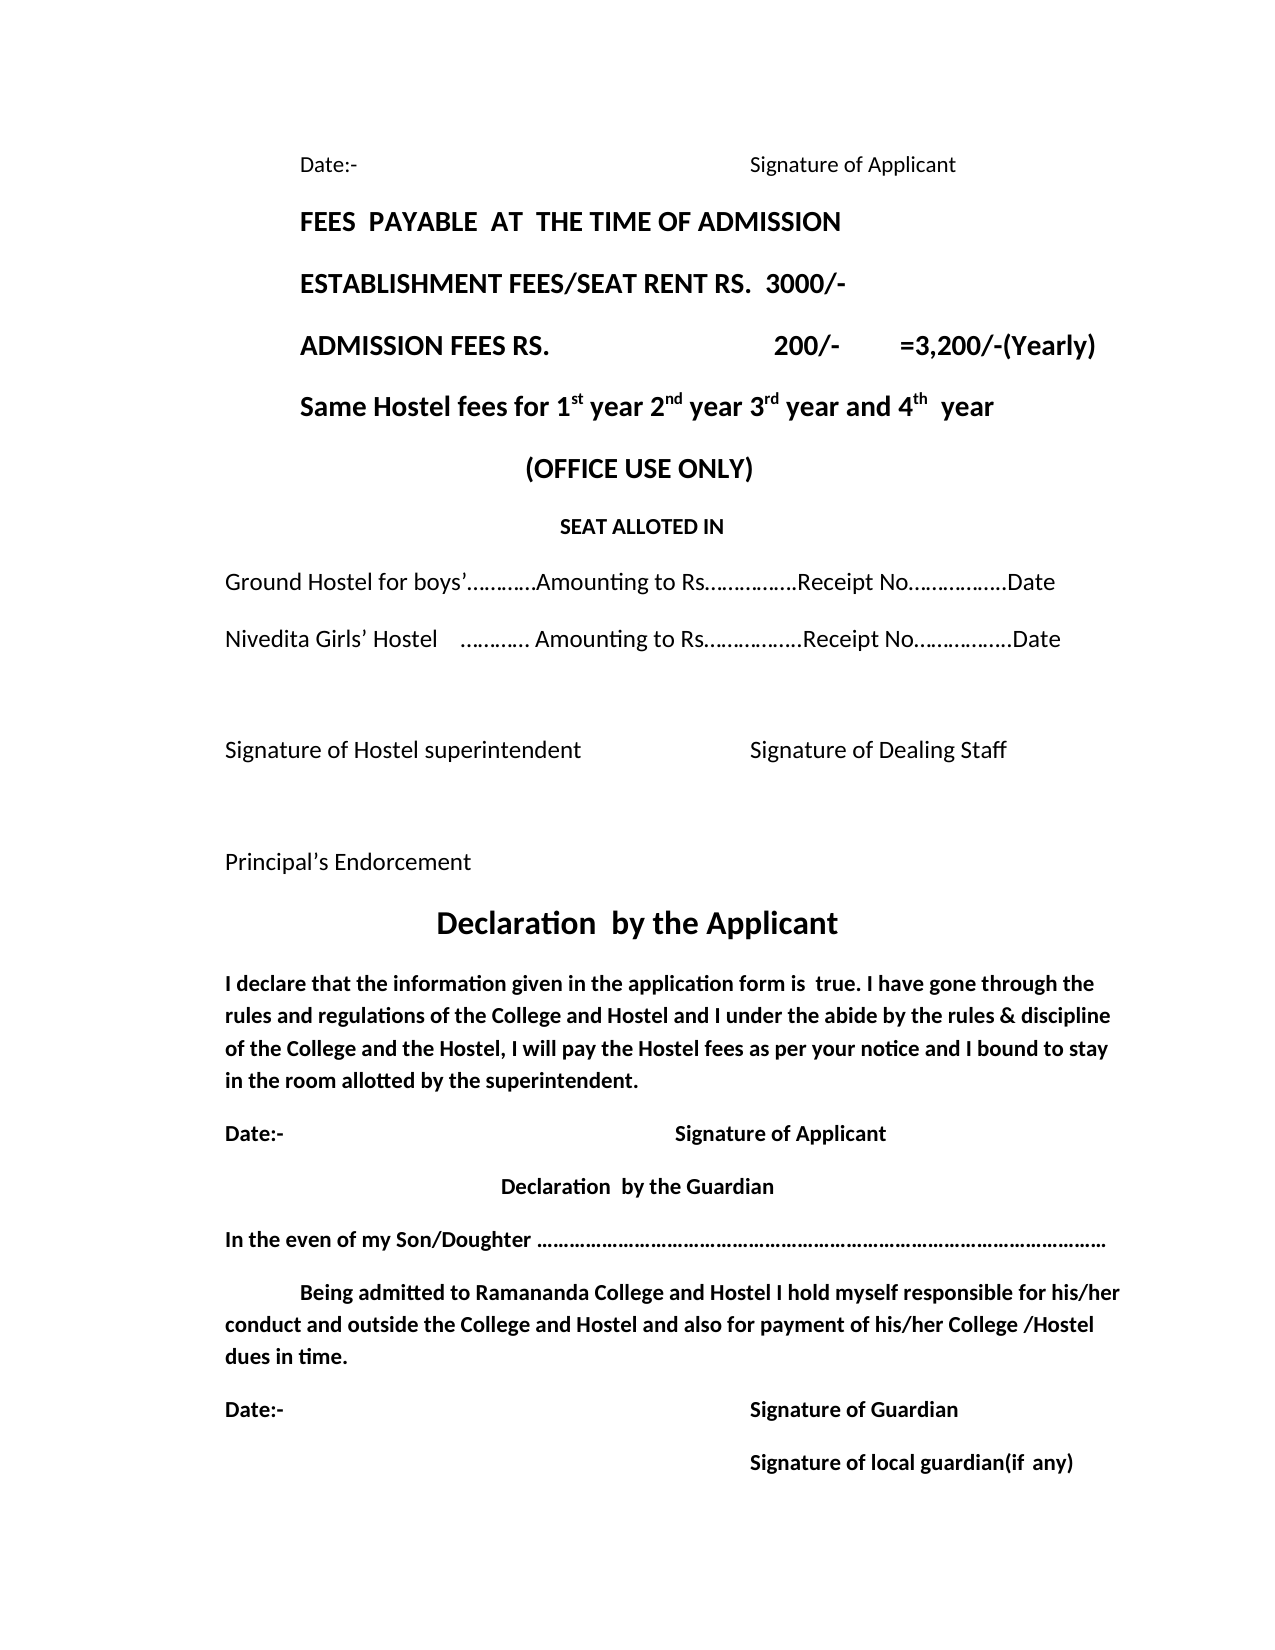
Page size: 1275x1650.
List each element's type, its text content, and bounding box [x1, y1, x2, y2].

text Being admitted to Ramananda College and Hostel I hold myself responsible for his/her conduct and outside the College and Hostel and also for payment of his/her College /Hostel dues in time. [225, 1278, 1125, 1371]
text Date:- Signature of Guardian [225, 1396, 1125, 1423]
text Date:- Signature of Applicant [225, 1119, 1125, 1147]
text ESTABLISHMENT FEES/SEAT RENT RS. 3000/- [150, 265, 1125, 300]
text Principal’s Endorcement [150, 846, 1125, 877]
text Declaration by the Guardian [150, 1172, 1125, 1200]
text Ground Hostel for boys’…………Amounting to Rs…………….Receipt No……………..Date [150, 566, 1125, 597]
text Nivedita Girls’ Hostel ………… Amounting to Rs……………..Receipt No……………..Date [150, 623, 1125, 653]
text Same Hostel fees for 1st year 2nd year 3rd year and 4th year [150, 388, 1125, 424]
text SEAT ALLOTED IN [150, 512, 1125, 540]
text Declaration by the Applicant [150, 902, 1125, 943]
text I declare that the information given in the application form is true. I have gone through the rules and regulations of the College and Hostel and I under the abide by the rules & discipline of the College and the Hostel, I will pay the Hostel fees as per your notice and I bound to stay in the room allotted by the superintendent. [225, 969, 1125, 1094]
text ADMISSION FEES RS. 200/- =3,200/-(Yearly) [150, 327, 1125, 362]
text FEES PAYABLE AT THE TIME OF ADMISSION [150, 203, 1125, 239]
text Date:- Signature of Applicant [300, 150, 1125, 178]
text Signature of Hostel superintendent Signature of Dealing Staff [150, 734, 1125, 765]
text (OFFICE USE ONLY) [150, 450, 1125, 486]
text In the even of my Son/Doughter …………………………………………………………………………………………… [150, 1225, 1125, 1253]
text Signature of local guardian(if any) [150, 1448, 1125, 1477]
